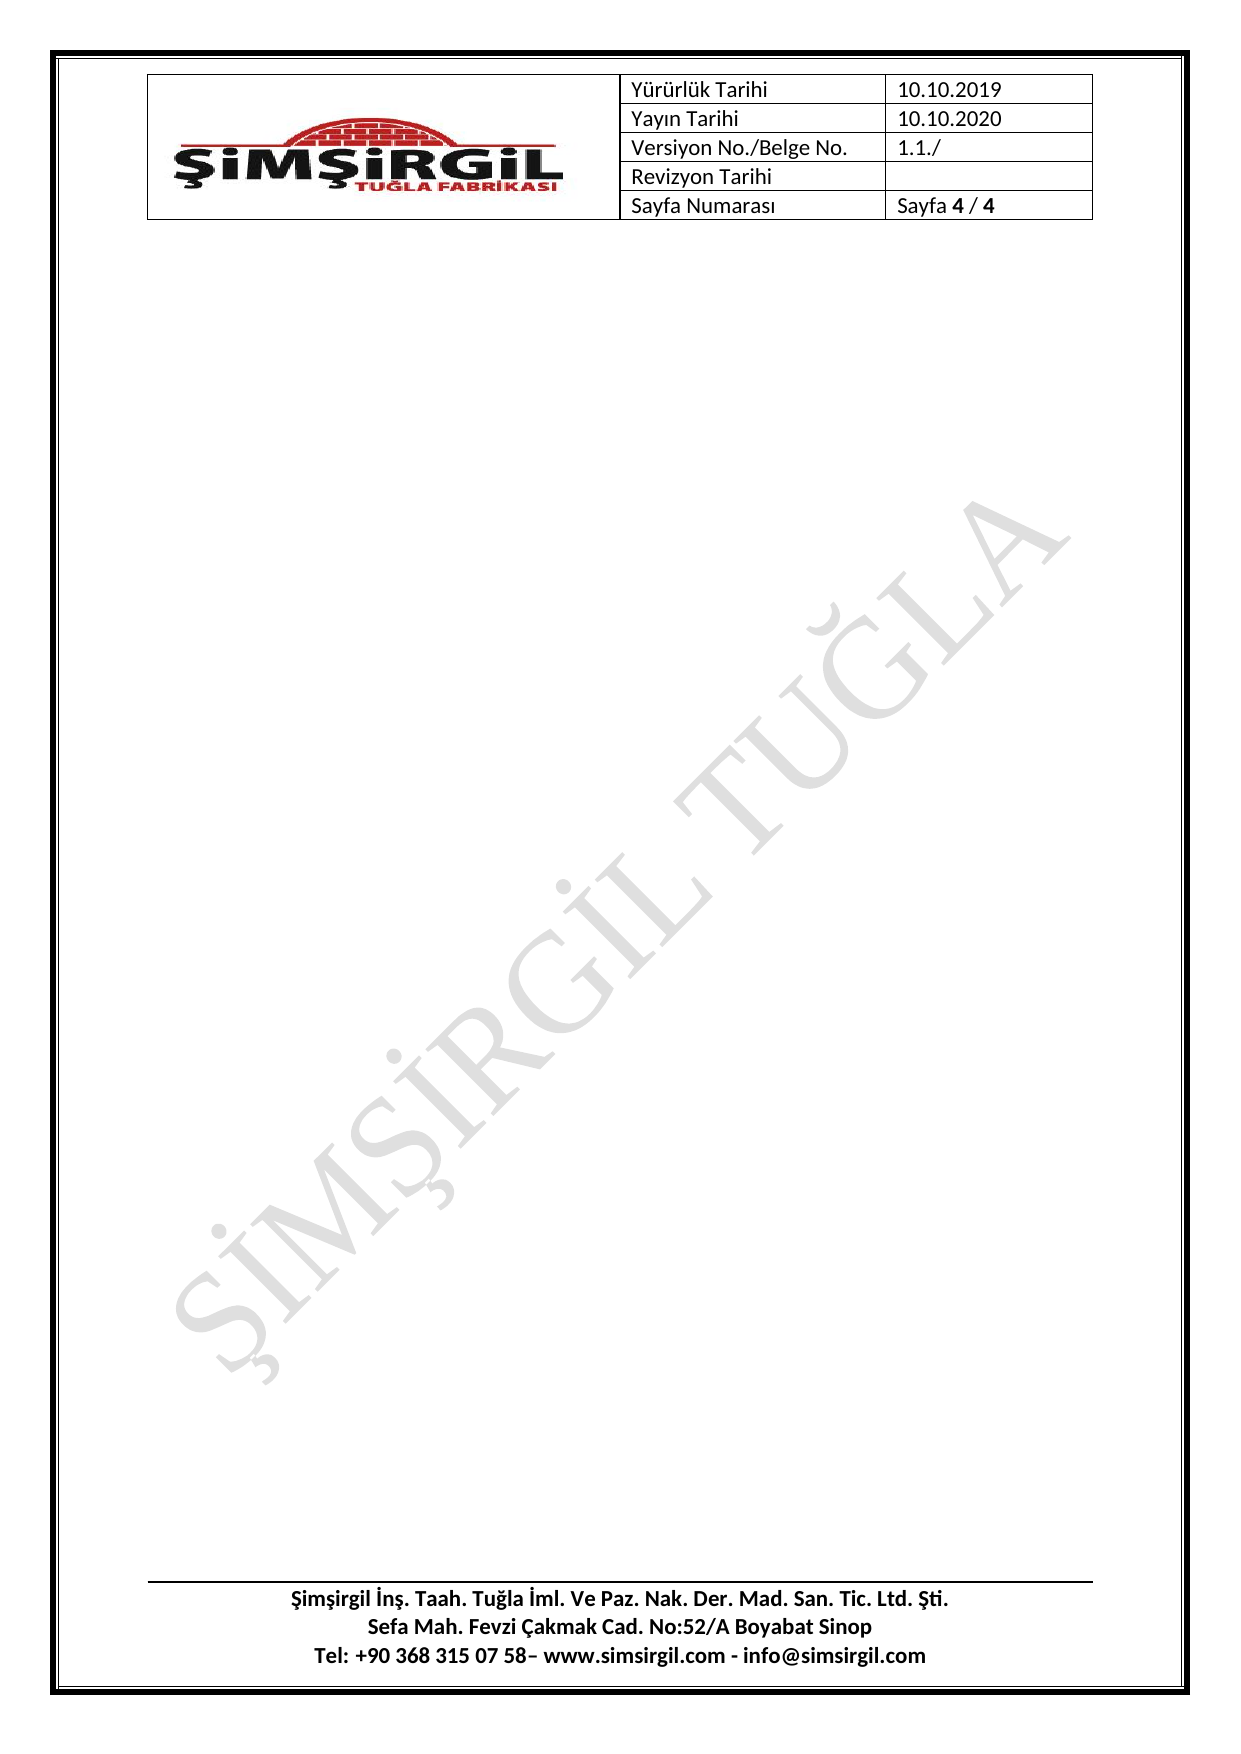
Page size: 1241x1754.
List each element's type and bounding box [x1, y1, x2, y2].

picture [621, 75, 690, 103]
picture [148, 75, 619, 219]
picture [87, 73, 690, 239]
picture [621, 162, 690, 190]
picture [621, 191, 690, 219]
picture [621, 104, 690, 132]
picture [621, 133, 690, 161]
